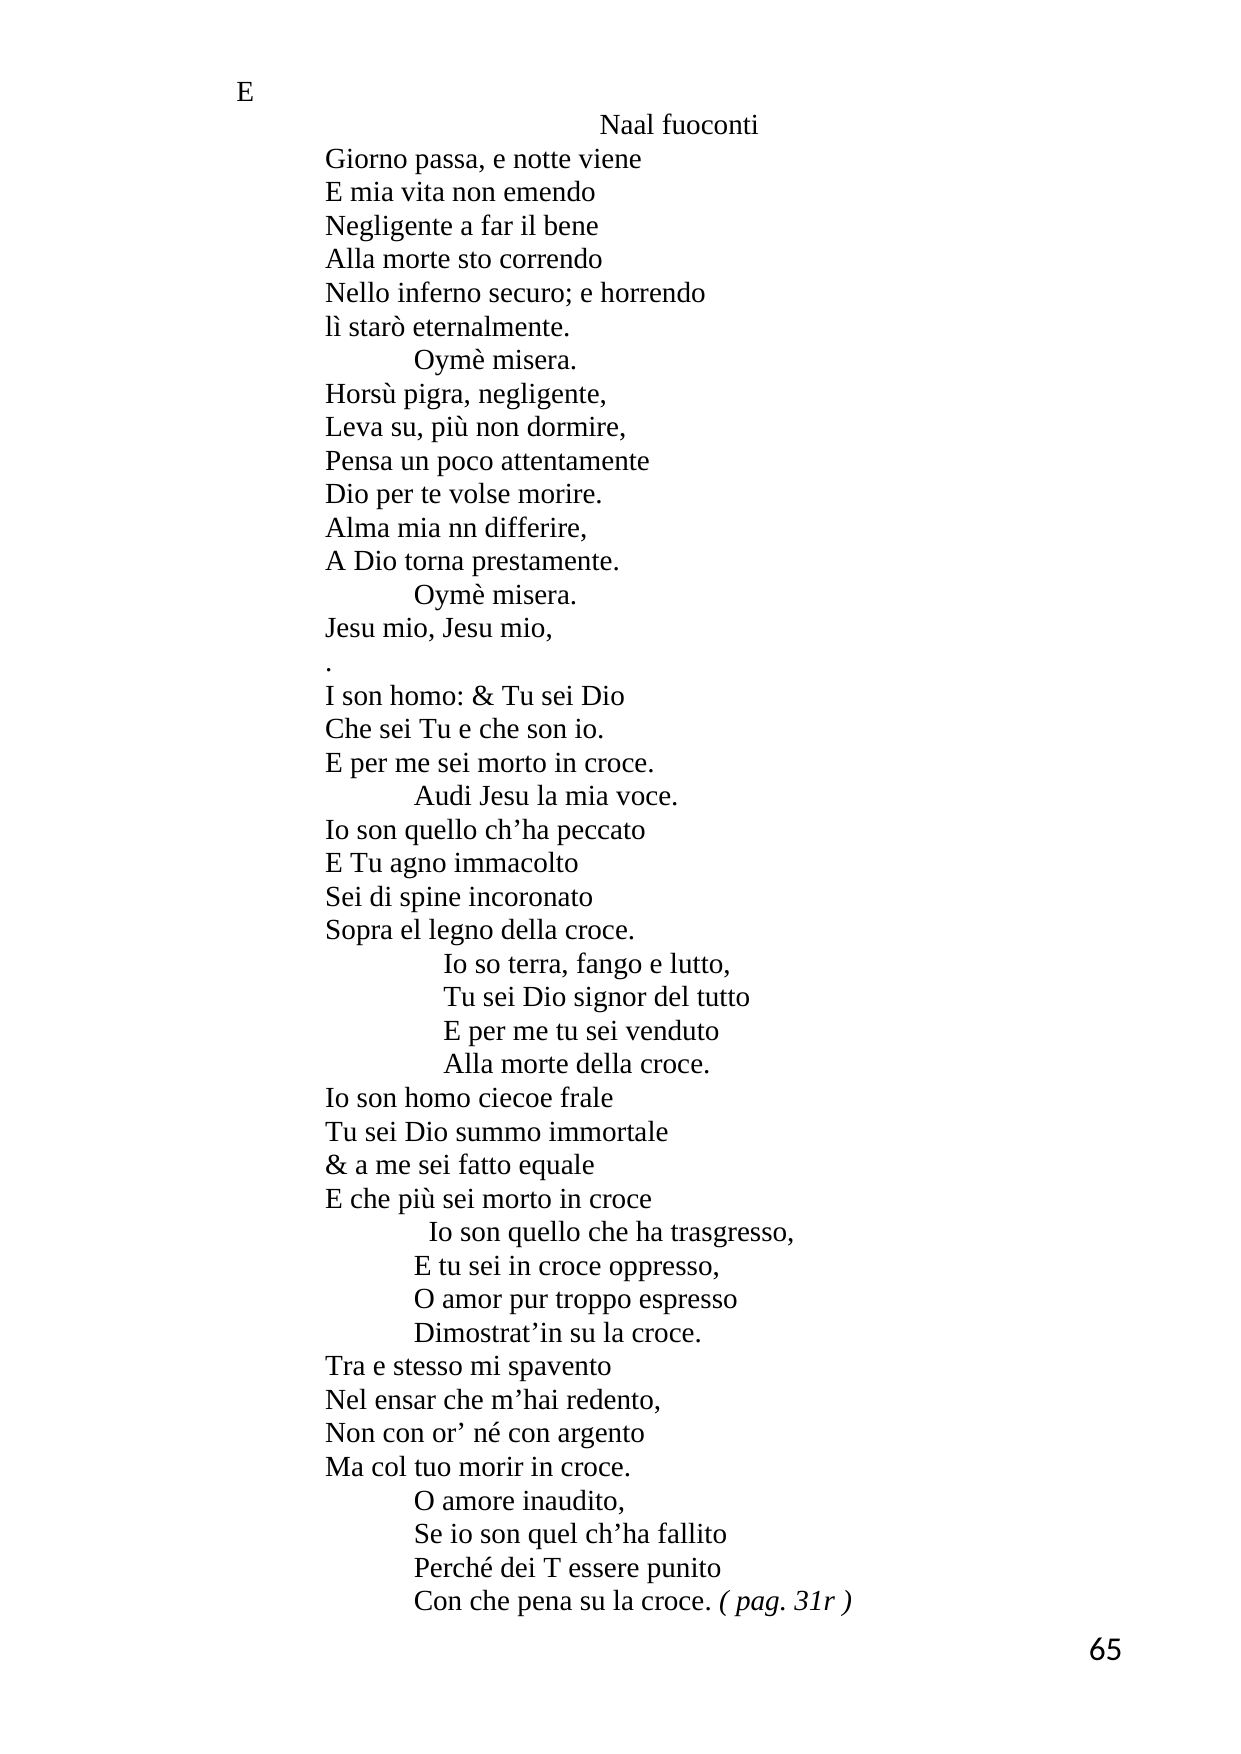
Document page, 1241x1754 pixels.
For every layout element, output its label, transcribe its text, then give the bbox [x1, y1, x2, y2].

text Alma mia nn differire, [325, 510, 1122, 543]
text Io so terra, fango e lutto, [325, 946, 1122, 979]
text Alla morte sto correndo [325, 242, 1122, 275]
text Io son homo ciecoe frale [325, 1080, 1122, 1114]
text Che sei Tu e che son io. [325, 711, 1122, 745]
text Pensa un poco attentamente [325, 443, 1122, 476]
text Nel ensar che m’hai redento, [325, 1382, 1122, 1416]
text Sei di spine incoronato [325, 879, 1122, 912]
text Io son quello ch’ha peccato [325, 812, 1122, 845]
text Tu sei Dio signor del tutto [325, 979, 1122, 1013]
text . [325, 644, 1122, 678]
text Jesu mio, Jesu mio, [325, 611, 1122, 644]
text Giorno passa, e notte viene [325, 141, 1122, 174]
text Ma col tuo morir in croce. [325, 1449, 1122, 1483]
text & a me sei fatto equale [325, 1147, 1122, 1181]
text Dio per te volse morire. [325, 476, 1122, 510]
text Tu sei Dio summo immortale [325, 1114, 1122, 1147]
text Tra e stesso mi spavento [325, 1348, 1122, 1382]
text E che più sei morto in croce [325, 1181, 1122, 1214]
text Perché dei T essere punito [325, 1550, 1122, 1583]
text E mia vita non emendo [325, 174, 1122, 208]
text lì starò eternalmente. [325, 309, 1122, 342]
text Io son quello che ha trasgresso, [325, 1214, 1122, 1248]
text Non con or’ né con argento [325, 1416, 1122, 1449]
text A Dio torna prestamente. [325, 543, 1122, 577]
text Oymè misera. [325, 577, 1122, 611]
text E tu sei in croce oppresso, [325, 1248, 1122, 1281]
text E per me tu sei venduto [325, 1013, 1122, 1047]
text Se io son quel ch’ha fallito [325, 1516, 1122, 1550]
text Dimostrat’in su la croce. [325, 1315, 1122, 1348]
text Horsù pigra, negligente, [325, 376, 1122, 409]
text Audi Jesu la mia voce. [413, 778, 1122, 812]
text O amore inaudito, [325, 1483, 1122, 1516]
text Sopra el legno della croce. [325, 912, 1122, 946]
text O amor pur troppo espresso [325, 1281, 1122, 1315]
text E per me sei morto in croce. [325, 745, 1122, 778]
text Alla morte della croce. [325, 1047, 1122, 1080]
text E Tu agno immacolto [325, 845, 1122, 879]
text Leva su, più non dormire, [325, 409, 1122, 443]
text I son homo: & Tu sei Dio [325, 678, 1122, 711]
text Oymè misera. [325, 342, 1122, 376]
text Con che pena su la croce. ( pag. 31r ) [325, 1583, 1122, 1617]
text Nello inferno securo; e horrendo [325, 275, 1122, 309]
text Negligente a far il bene [325, 208, 1122, 242]
